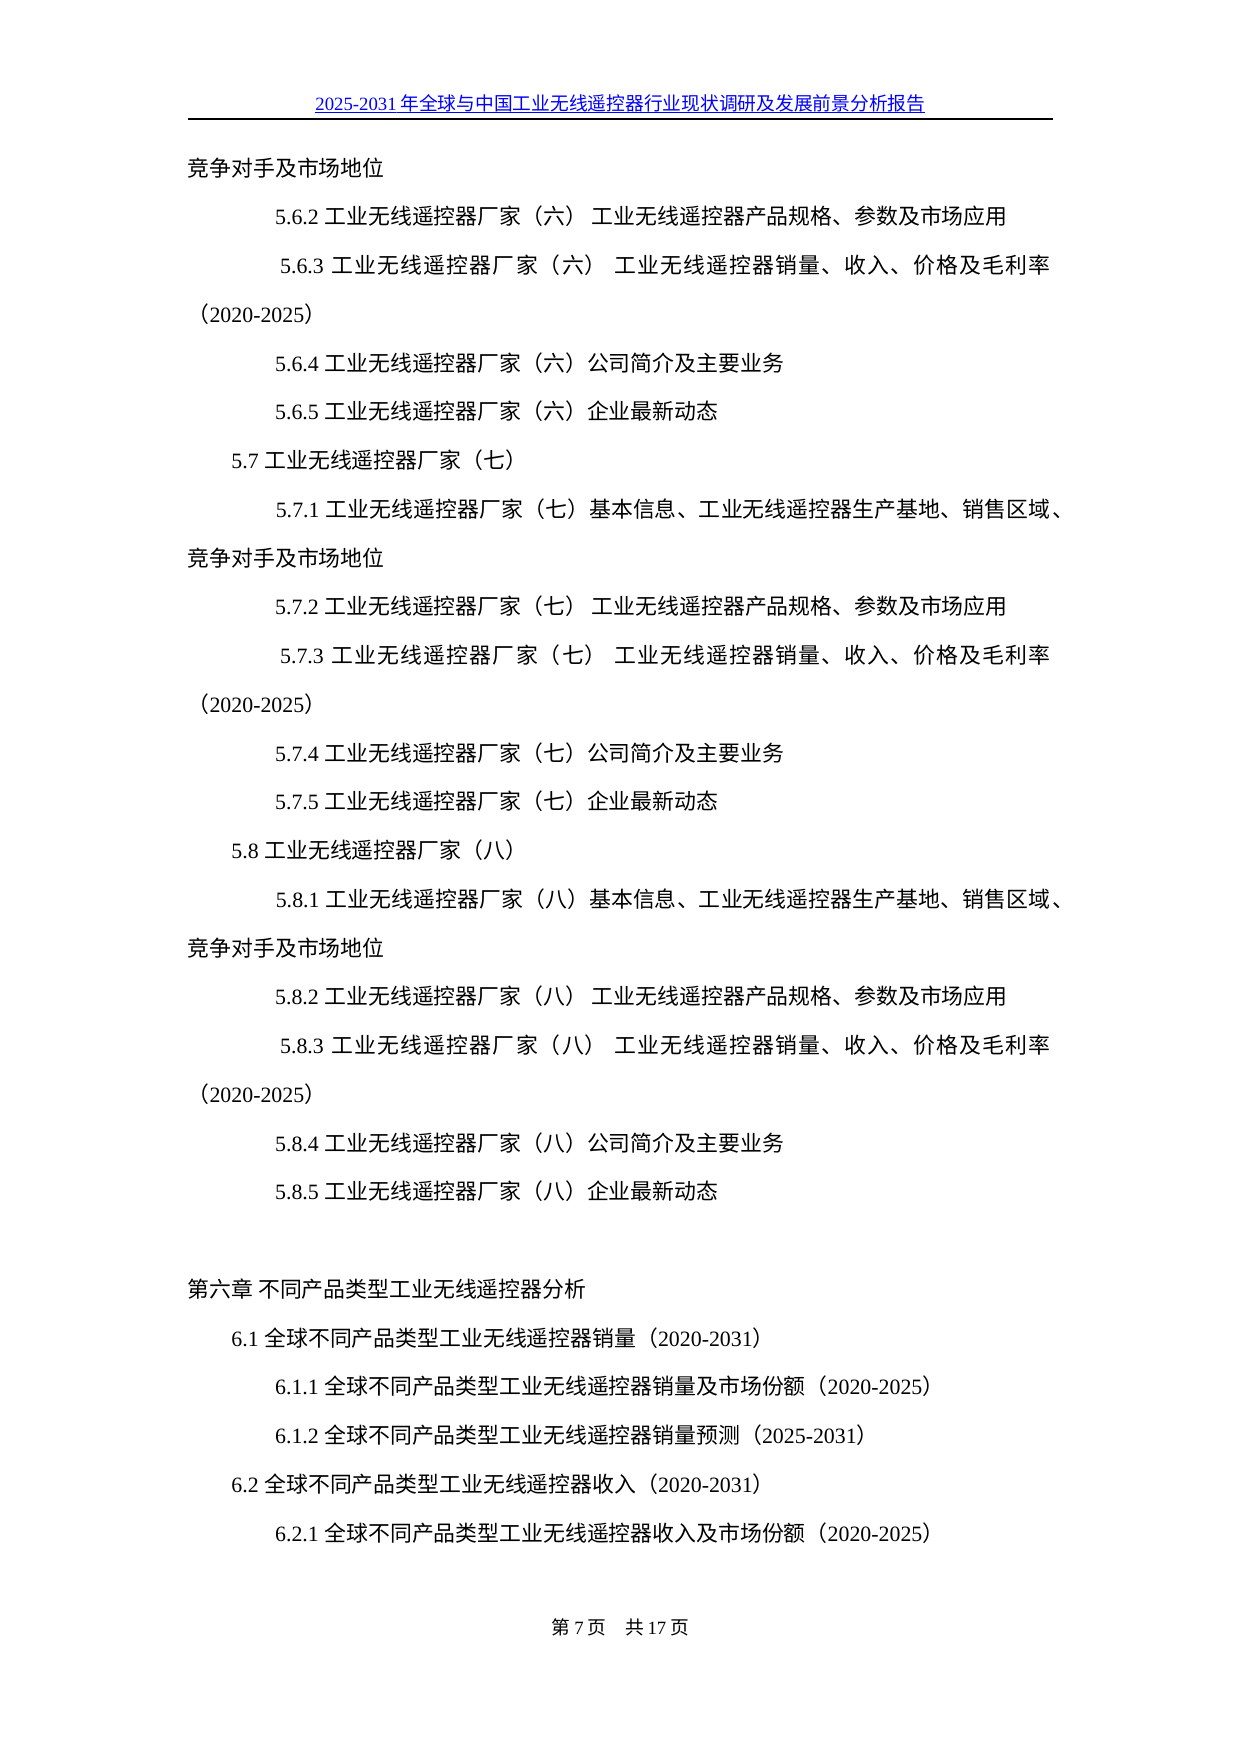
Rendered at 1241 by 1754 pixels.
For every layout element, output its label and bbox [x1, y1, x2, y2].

text [187, 150, 1053, 1548]
